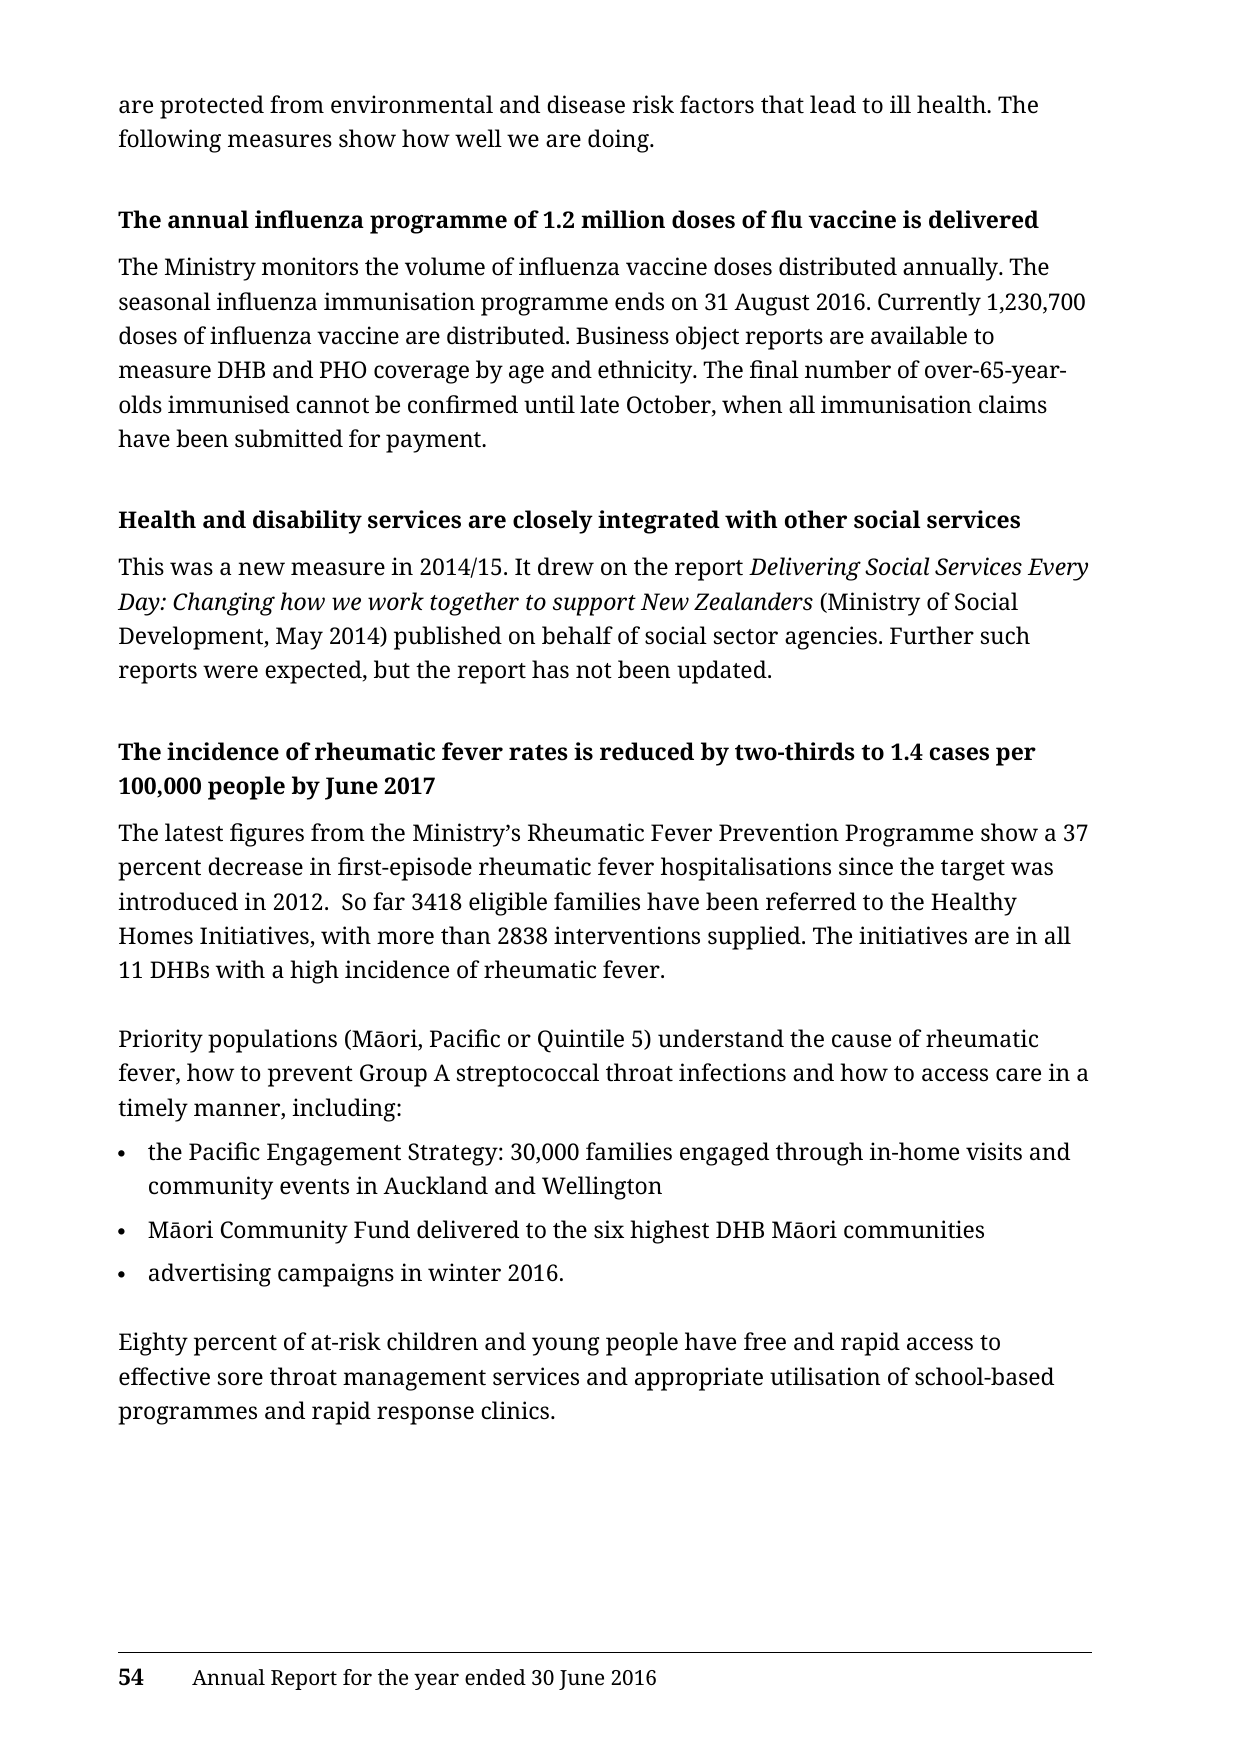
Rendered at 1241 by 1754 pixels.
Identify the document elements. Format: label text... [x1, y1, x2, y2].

text the Pacific Engagement Strategy: 30,000 families engaged through in-home visits and community events in Auckland and Wellington [118, 1136, 1092, 1201]
text Eighty percent of at-risk children and young people have free and rapid access to effective sore throat management services and appropriate utilisation of school-based programmes and rapid response clinics. [118, 1326, 1092, 1426]
text Priority populations (Māori, Pacific or Quintile 5) understand the cause of rheumatic fever, how to prevent Group A streptococcal throat infections and how to access care in a timely manner, including: [118, 1023, 1092, 1123]
text The latest figures from the Ministry’s Rheumatic Fever Prevention Programme show a 37 percent decrease in first-episode rheumatic fever hospitalisations since the target was introduced in 2012. So far 3418 eligible families have been referred to the Healthy Homes Initiatives, with more than 2838 interventions supplied. The initiatives are in all 11 DHBs with a high incidence of rheumatic fever. [118, 817, 1092, 986]
text The Ministry monitors the volume of influenza vaccine doses distributed annually. The seasonal influenza immunisation programme ends on 31 August 2016. Currently 1,230,700 doses of influenza vaccine are distributed. Business object reports are available to measure DHB and PHO coverage by age and ethnicity. The final number of over-65-year-olds immunised cannot be confirmed until late October, when all immunisation claims have been submitted for payment. [118, 251, 1092, 454]
text Māori Community Fund delivered to the six highest DHB Māori communities [118, 1214, 1092, 1245]
subtitle Health and disability services are closely integrated with other social services [118, 504, 1092, 536]
text advertising campaigns in winter 2016. [118, 1257, 1092, 1289]
subtitle The incidence of rheumatic fever rates is reduced by two-thirds to 1.4 cases per 100,000 people by June 2017 [118, 736, 1092, 801]
subtitle The annual influenza programme of 1.2 million doses of flu vaccine is delivered [118, 204, 1092, 236]
text This was a new measure in 2014/15. It drew on the report Delivering Social Services Every Day: Changing how we work together to support New Zealanders (Ministry of Social Development, May 2014) published on behalf of social sector agencies. Further such reports were expected, but the report has not been updated. [118, 551, 1092, 686]
